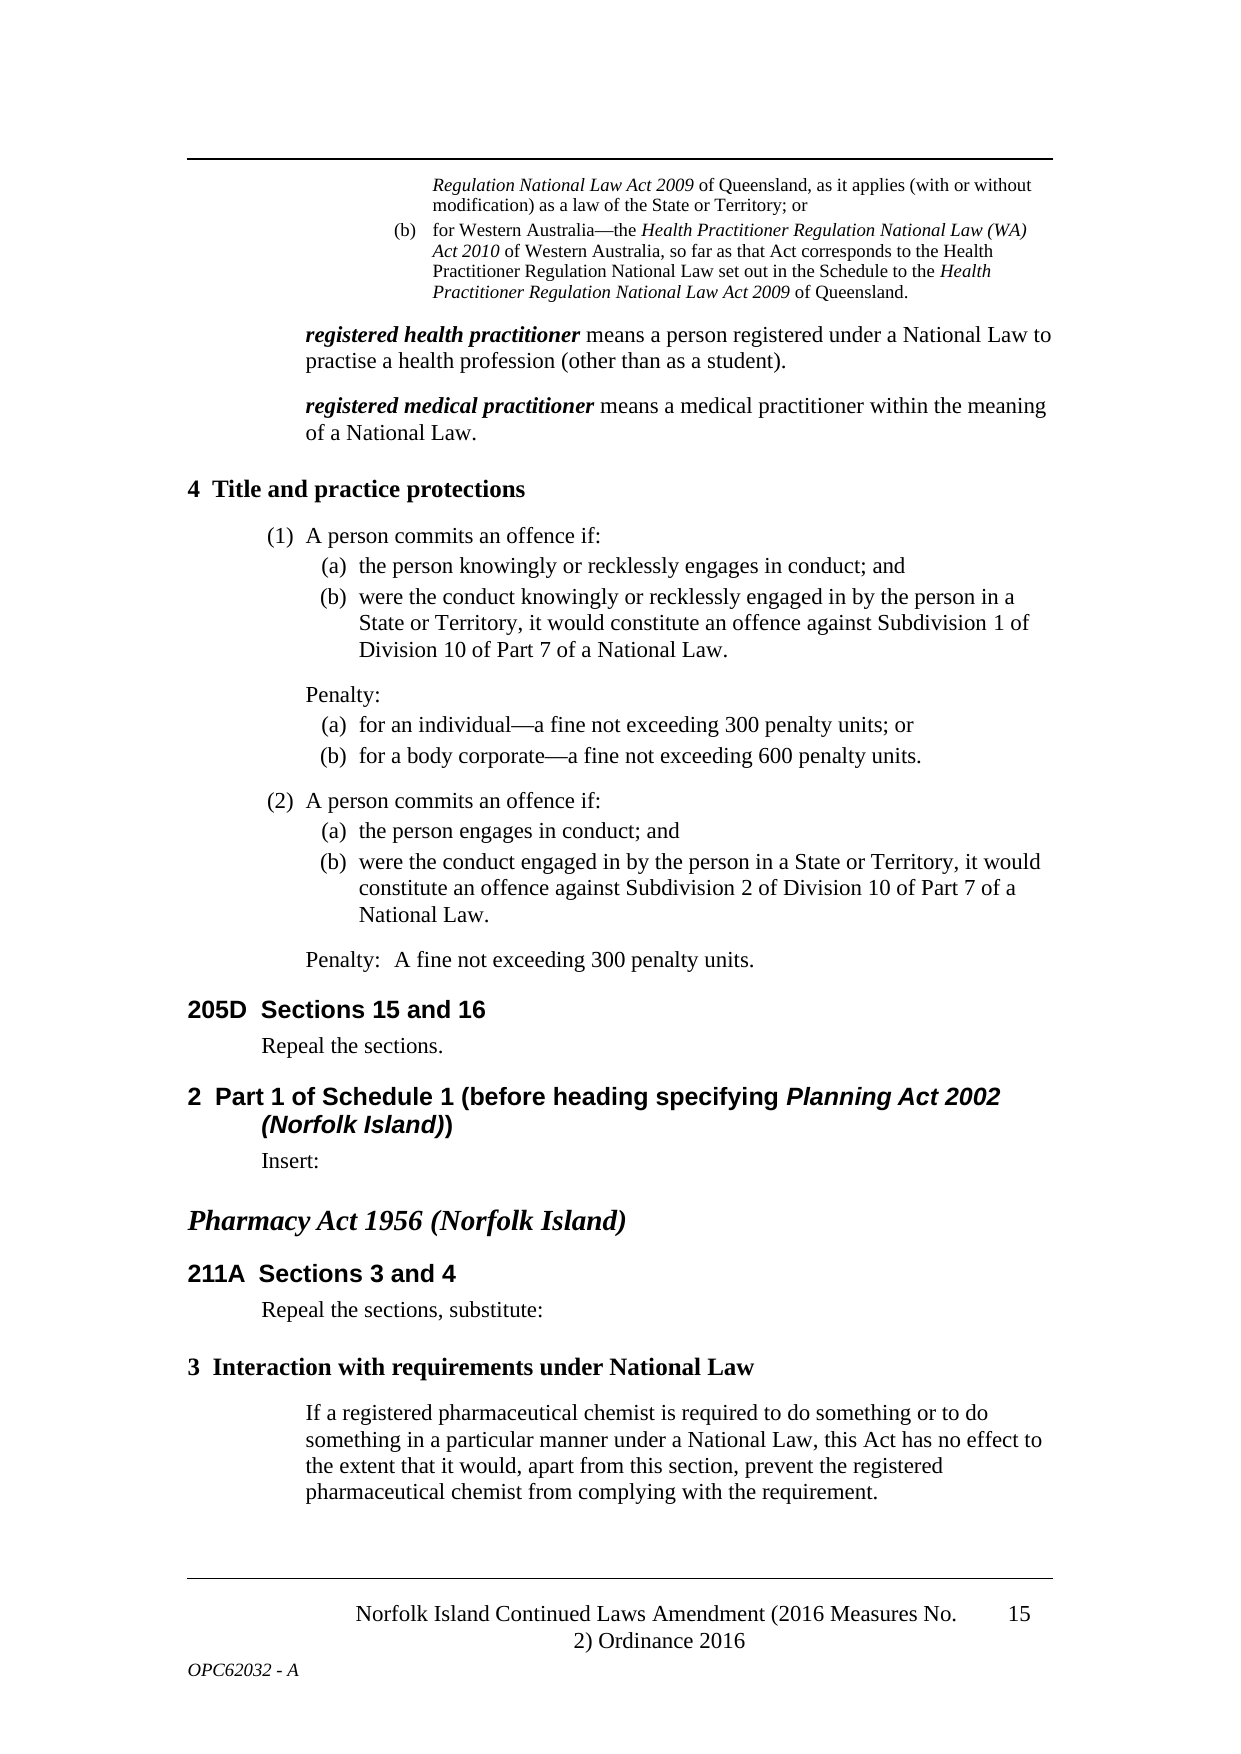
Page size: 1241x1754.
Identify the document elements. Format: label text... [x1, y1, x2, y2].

text Penalty: A fine not exceeding 300 penalty units. [305, 946, 1053, 972]
text 4 Title and practice protections [187, 474, 1053, 503]
text (b) were the conduct engaged in by the person in a State or Territory, it would constitute an offence against Subdivision 2 of Division 10 of Part 7 of a National Law. [187, 848, 1053, 927]
text (2) A person commits an offence if: [187, 787, 1053, 813]
text Repeal the sections, substitute: [261, 1296, 1053, 1323]
text 2 Part 1 of Schedule 1 (before heading specifying Planning Act 2002 (Norfolk Island)) [187, 1081, 1053, 1139]
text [394, 174, 1053, 216]
text (1) A person commits an offence if: [187, 522, 1053, 548]
text (a) for an individual—a fine not exceeding 300 penalty units; or [187, 711, 1053, 738]
text If a registered pharmaceutical chemist is required to do something or to do something in a particular manner under a National Law, this Act has no effect to the extent that it would, apart from this section, prevent the registered pharmaceutical chemist from complying with the requirement. [187, 1399, 1053, 1505]
text Insert: [261, 1147, 1053, 1174]
text registered health practitioner means a person registered under a National Law to practise a health profession (other than as a student). [305, 321, 1053, 374]
text Repeal the sections. [261, 1032, 1053, 1058]
text Penalty: [305, 681, 1053, 707]
text (b) were the conduct knowingly or recklessly engaged in by the person in a State or Territory, it would constitute an offence against Subdivision 1 of Division 10 of Part 7 of a National Law. [187, 583, 1053, 662]
text Pharmacy Act 1956 (Norfolk Island) [187, 1203, 1053, 1236]
text (b) for Western Australia—the Health Practitioner Regulation National Law (WA) Act 2010 of Western Australia, so far as that Act corresponds to the Health Practitioner Regulation National Law set out in the Schedule to the Health Practitioner Regulation National Law Act 2009 of Queensland. [394, 220, 1053, 302]
text (b) for a body corporate—a fine not exceeding 600 penalty units. [187, 742, 1053, 768]
text (a) the person knowingly or recklessly engages in conduct; and [187, 552, 1053, 579]
text (a) the person engages in conduct; and [187, 817, 1053, 844]
text 205D Sections 15 and 16 [187, 995, 1053, 1024]
text 211A Sections 3 and 4 [187, 1259, 1053, 1288]
text 3 Interaction with requirements under National Law [187, 1352, 1053, 1381]
text registered medical practitioner means a medical practitioner within the meaning of a National Law. [305, 393, 1053, 445]
